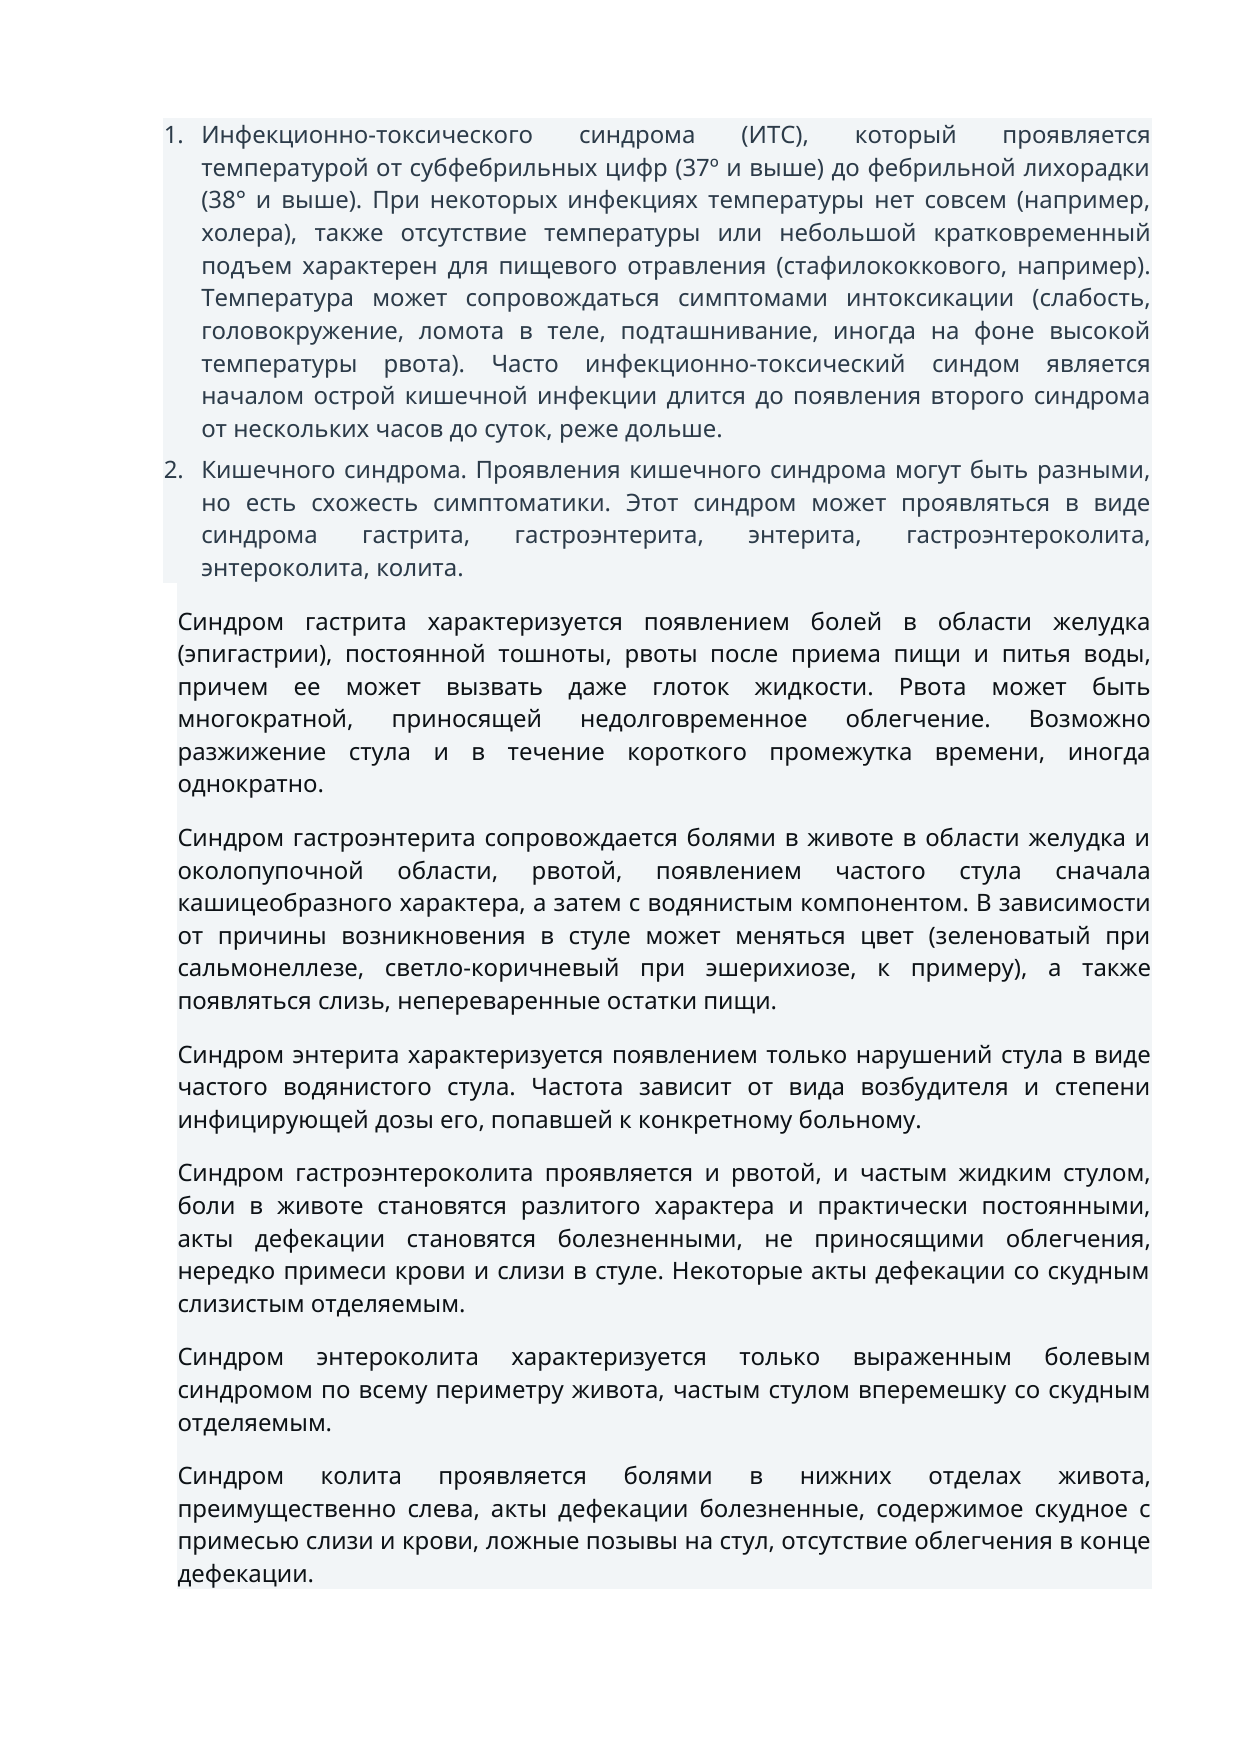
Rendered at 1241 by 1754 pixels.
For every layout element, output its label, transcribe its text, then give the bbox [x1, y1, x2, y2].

text Синдром гастрита характеризуется появлением болей в области желудка (эпигастрии), постоянной тошноты, рвоты после приема пищи и питья воды, причем ее может вызвать даже глоток жидкости. Рвота может быть многократной, приносящей недолговременное облегчение. Возможно разжижение стула и в течение короткого промежутка времени, иногда однократно. [177, 604, 1152, 800]
text Синдром энтероколита характеризуется только выраженным болевым синдромом по всему периметру живота, частым стулом вперемешку со скудным отделяемым. [177, 1340, 1152, 1438]
list Инфекционно-токсического синдрома (ИТС), который проявляется температурой от субфебрильных цифр (37º и выше) до фебрильной лихорадки (38° и выше). При некоторых инфекциях температуры нет совсем (например, холера), также отсутствие температуры или небольшой кратковременный подъем характерен для пищевого отравления (стафилококкового, например). Температура может сопровождаться симптомами интоксикации (слабость, головокружение, ломота в теле, подташнивание, иногда на фоне высокой температуры рвота). Часто инфекционно-токсический синдом является началом острой кишечной инфекции длится до появления второго синдрома от нескольких часов до суток, реже дольше. [163, 118, 1152, 444]
text Синдром гастроэнтероколита проявляется и рвотой, и частым жидким стулом, боли в животе становятся разлитого характера и практически постоянными, акты дефекации становятся болезненными, не приносящими облегчения, нередко примеси крови и слизи в стуле. Некоторые акты дефекации со скудным слизистым отделяемым. [177, 1156, 1152, 1319]
text Синдром энтерита характеризуется появлением только нарушений стула в виде частого водянистого стула. Частота зависит от вида возбудителя и степени инфицирующей дозы его, попавшей к конкретному больному. [177, 1037, 1152, 1135]
list Кишечного синдрома. Проявления кишечного синдрома могут быть разными, но есть схожесть симптоматики. Этот синдром может проявляться в виде синдрома гастрита, гастроэнтерита, энтерита, гастроэнтероколита, энтероколита, колита. [163, 453, 1152, 583]
text Синдром гастроэнтерита сопровождается болями в животе в области желудка и околопупочной области, рвотой, появлением частого стула сначала кашицеобразного характера, а затем с водянистым компонентом. В зависимости от причины возникновения в стуле может меняться цвет (зеленоватый при сальмонеллезе, светло-коричневый при эшерихиозе, к примеру), а также появляться слизь, непереваренные остатки пищи. [177, 821, 1152, 1016]
text Синдром колита проявляется болями в нижних отделах живота, преимущественно слева, акты дефекации болезненные, содержимое скудное с примесью слизи и крови, ложные позывы на стул, отсутствие облегчения в конце дефекации. [177, 1459, 1152, 1589]
